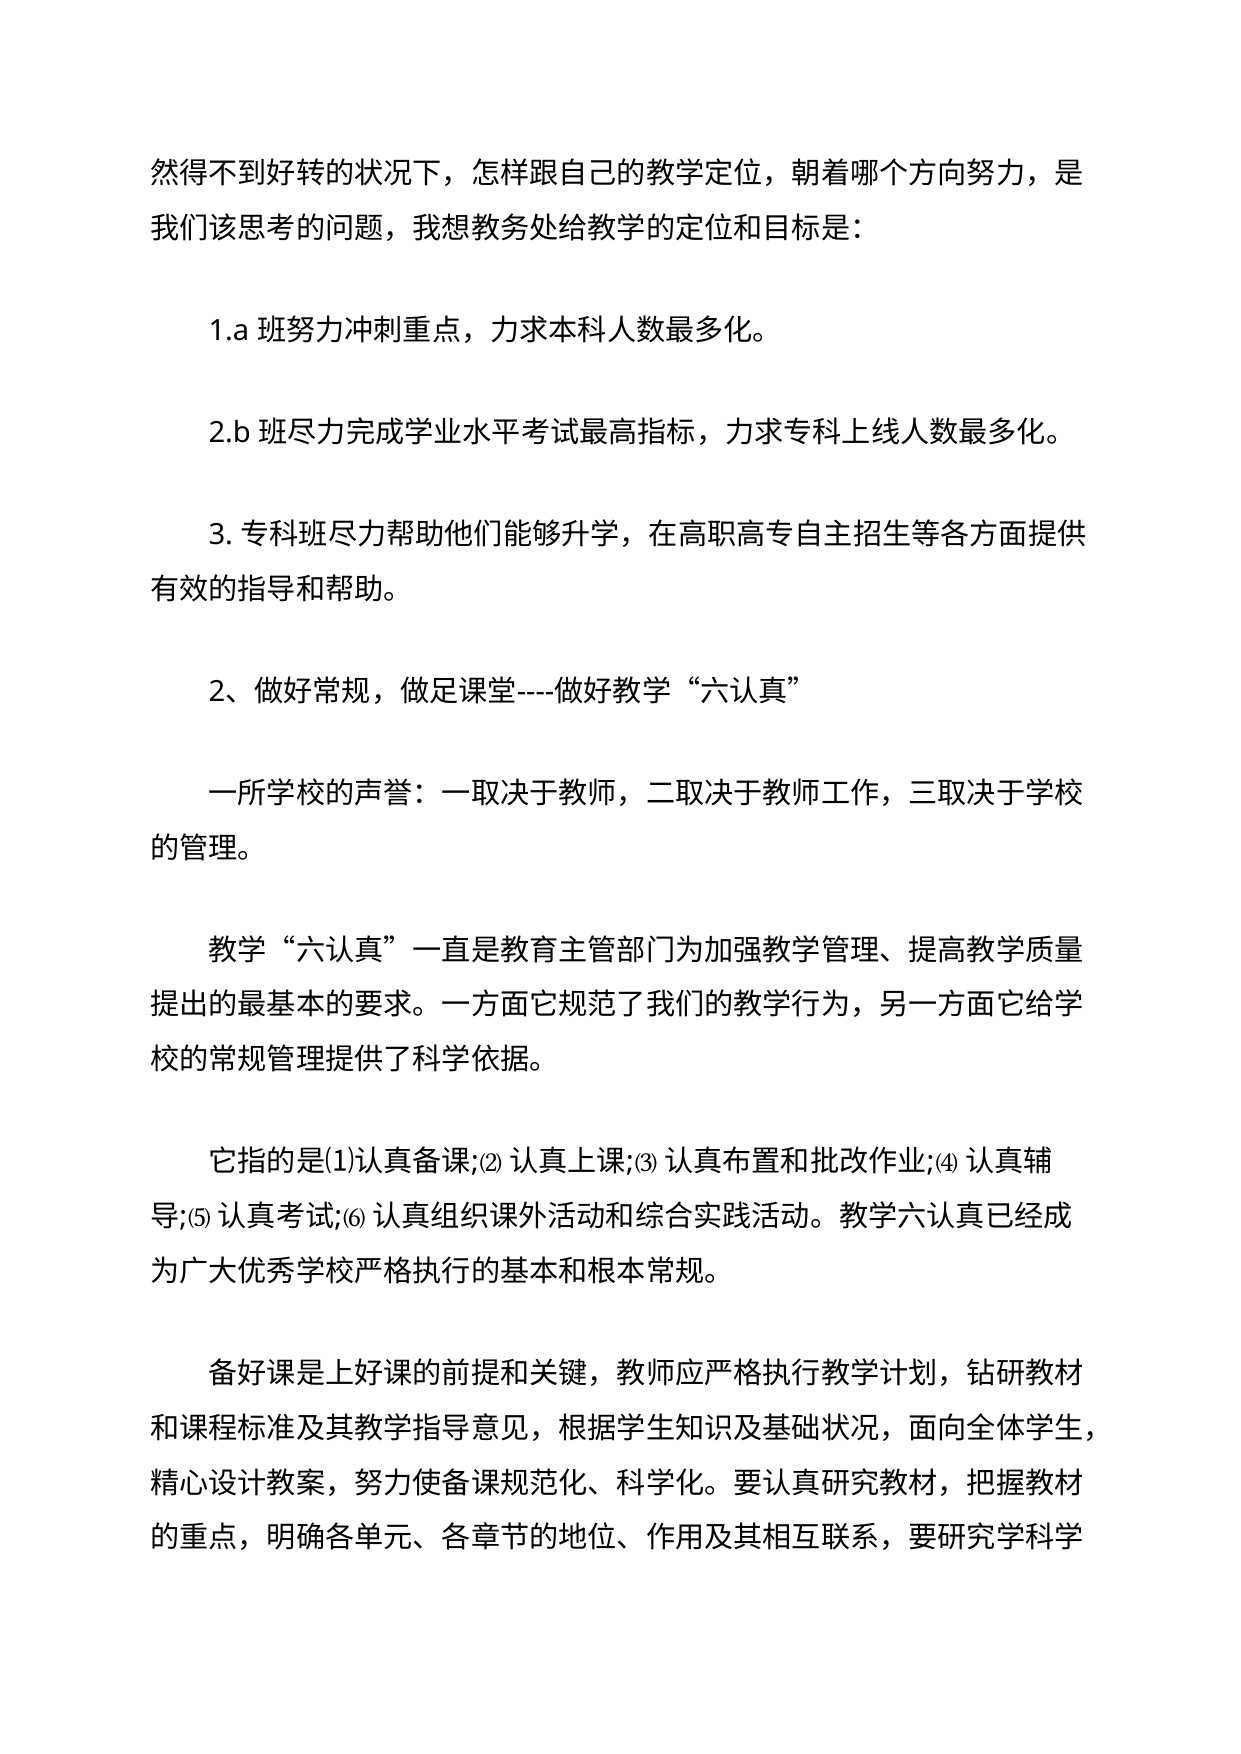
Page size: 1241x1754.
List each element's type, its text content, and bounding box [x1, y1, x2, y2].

text 1.a 班努力冲刺重点，力求本科人数最多化。 [150, 307, 1090, 349]
text 一所学校的声誉：一取决于教师，二取决于教师工作，三取决于学校的管理。 [150, 769, 1090, 867]
text 它指的是⑴认真备课;⑵认真上课;⑶认真布置和批改作业;⑷认真辅导;⑸认真考试;⑹认真组织课外活动和综合实践活动。教学六认真已经成为广大优秀学校严格执行的基本和根本常规。 [150, 1138, 1090, 1290]
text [150, 150, 1090, 247]
text 教学“六认真”一直是教育主管部门为加强教学管理、提高教学质量提出的最基本的要求。一方面它规范了我们的教学行为，另一方面它给学校的常规管理提供了科学依据。 [150, 926, 1090, 1078]
text 2.b 班尽力完成学业水平考试最高指标，力求专科上线人数最多化。 [150, 409, 1090, 451]
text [150, 1349, 1090, 1556]
text 3. 专科班尽力帮助他们能够升学，在高职高专自主招生等各方面提供有效的指导和帮助。 [150, 511, 1090, 608]
text 2、做好常规，做足课堂----做好教学“六认真” [150, 667, 1090, 710]
